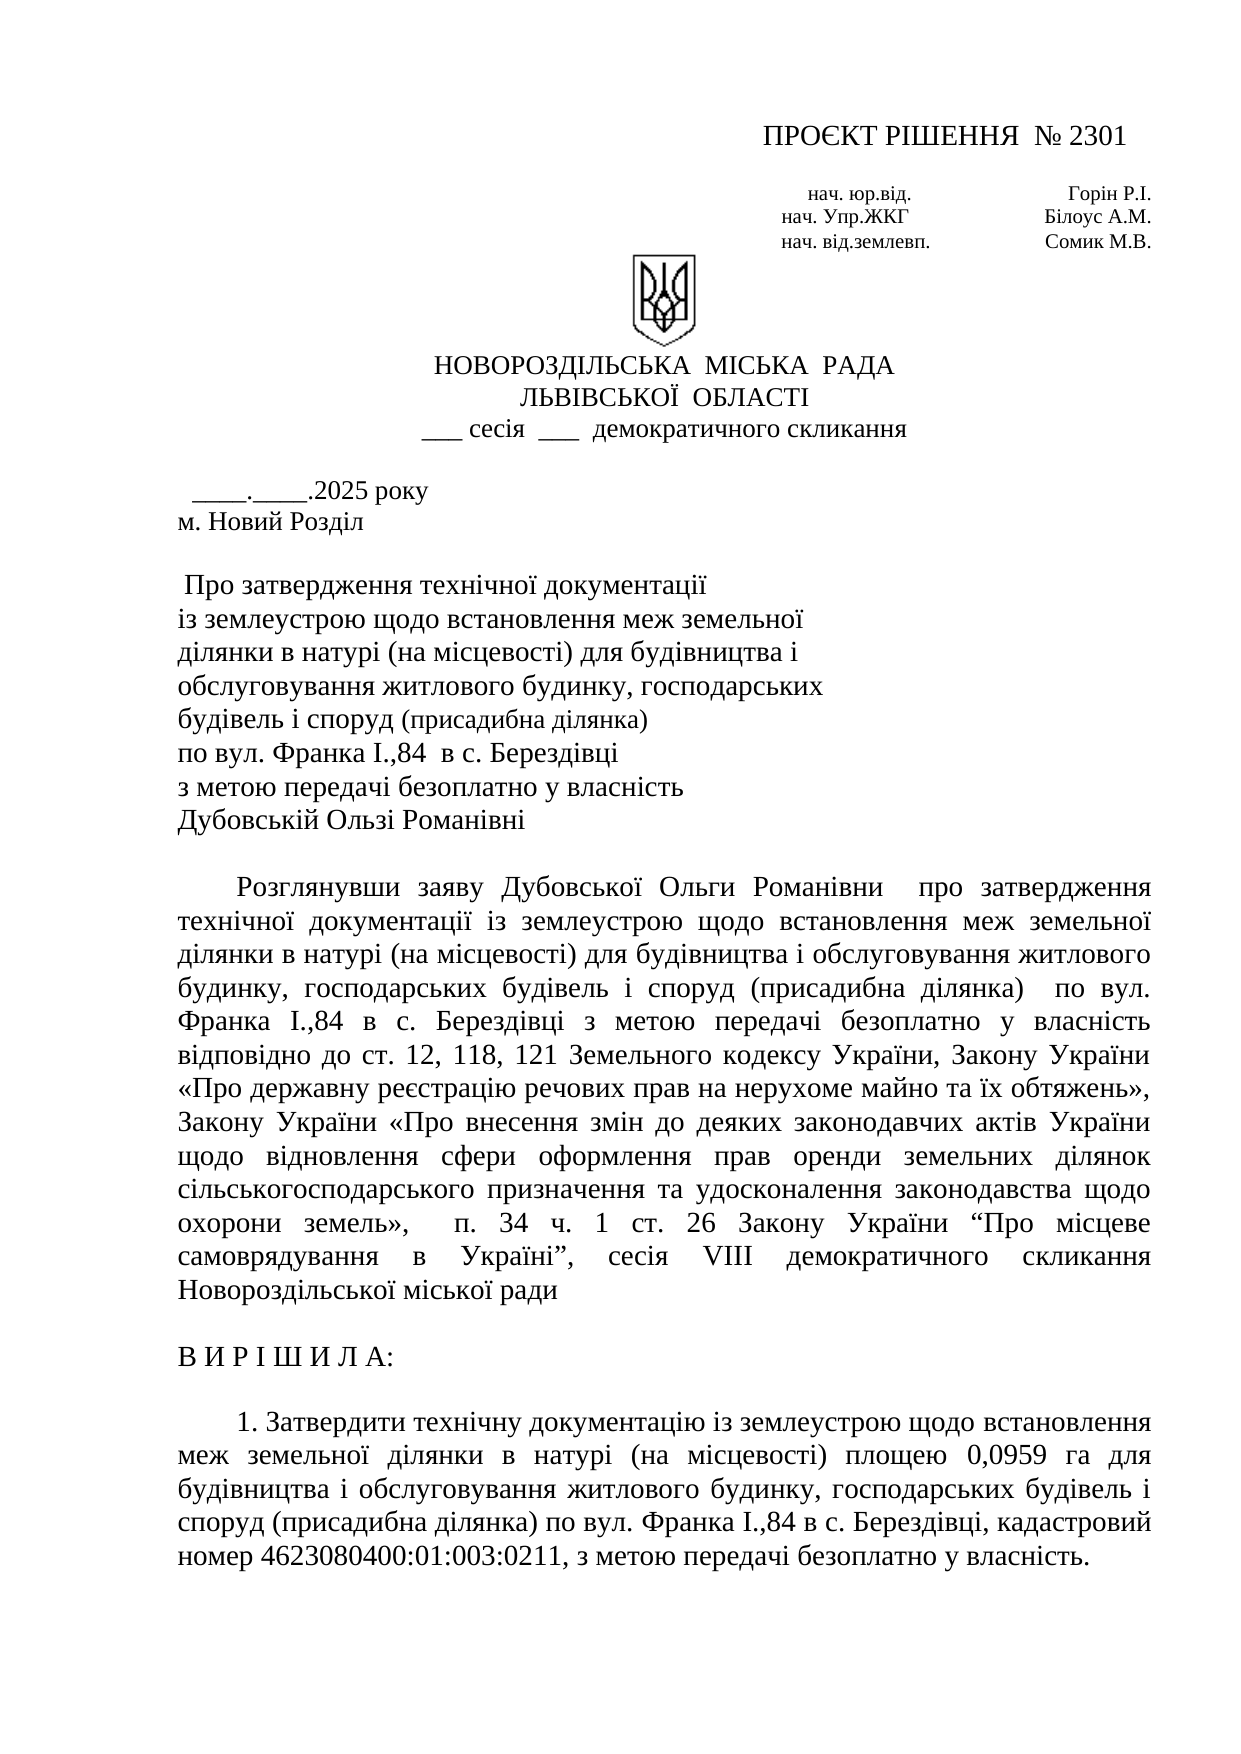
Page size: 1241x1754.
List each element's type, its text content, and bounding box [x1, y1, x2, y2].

text ___ сесія ___ демократичного скликання [177, 412, 1152, 443]
text ділянки в натурі (на місцевості) для будівництва і [177, 634, 1152, 668]
picture [571, 252, 758, 350]
text будівель і споруд (присадибна ділянка) [177, 702, 1152, 735]
text ПРОЄКТ РІШЕННЯ № 2301 [177, 118, 1152, 152]
text нач. юр.від. Горін Р.І. [177, 152, 1152, 204]
text Про затвердження технічної документації [177, 567, 1152, 601]
text В И Р І Ш И Л А: [177, 1339, 1152, 1372]
text обслуговування житлового будинку, господарських [177, 668, 1152, 702]
text ЛЬВІВСЬКОЇ ОБЛАСТІ [177, 381, 1152, 412]
text 1. Затвердити технічну документацію із землеустрою щодо встановлення меж земельної ділянки в натурі (на місцевості) площею 0,0959 га для будівництва і обслуговування житлового будинку, господарських будівель і споруд (присадибна ділянка) по вул. Франка І.,84 в с. Берездівці, кадастровий номер 4623080400:01:003:0211, з метою передачі безоплатно у власність. [177, 1404, 1152, 1571]
text Дубовській Ользі Романівні [177, 802, 1152, 836]
text Розглянувши заяву Дубовської Ольги Романівни про затвердження технічної документації із землеустрою щодо встановлення меж земельної ділянки в натурі (на місцевості) для будівництва і обслуговування житлового будинку, господарських будівель і споруд (присадибна ділянка) по вул. Франка І.,84 в с. Берездівці з метою передачі безоплатно у власність відповідно до ст. 12, 118, 121 Земельного кодексу України, Закону України «Про державну реєстрацію речових прав на нерухоме майно та їх обтяжень», Закону України «Про внесення змін до деяких законодавчих актів України щодо відновлення сфери оформлення прав оренди земельних ділянок сільськогосподарського призначення та удосконалення законодавства щодо охорони земель», п. 34 ч. 1 ст. 26 Закону України “Про місцеве самоврядування в Україні”, сесія VIIІ демократичного скликання Новороздільської міської ради [177, 869, 1152, 1305]
text по вул. Франка І.,84 в с. Берездівці [177, 735, 1152, 769]
text із землеустрою щодо встановлення меж земельної [177, 601, 1152, 634]
text м. Новий Розділ [177, 505, 1152, 536]
text НОВОРОЗДІЛЬСЬКА МІСЬКА РАДА [177, 349, 1152, 381]
text нач. від.землевп. Сомик М.В. [177, 228, 1152, 253]
text з метою передачі безоплатно у власність [177, 769, 1152, 802]
text ____.____.2025 року [192, 474, 1152, 505]
text нач. Упр.ЖКГ Білоус А.М. [177, 204, 1152, 228]
